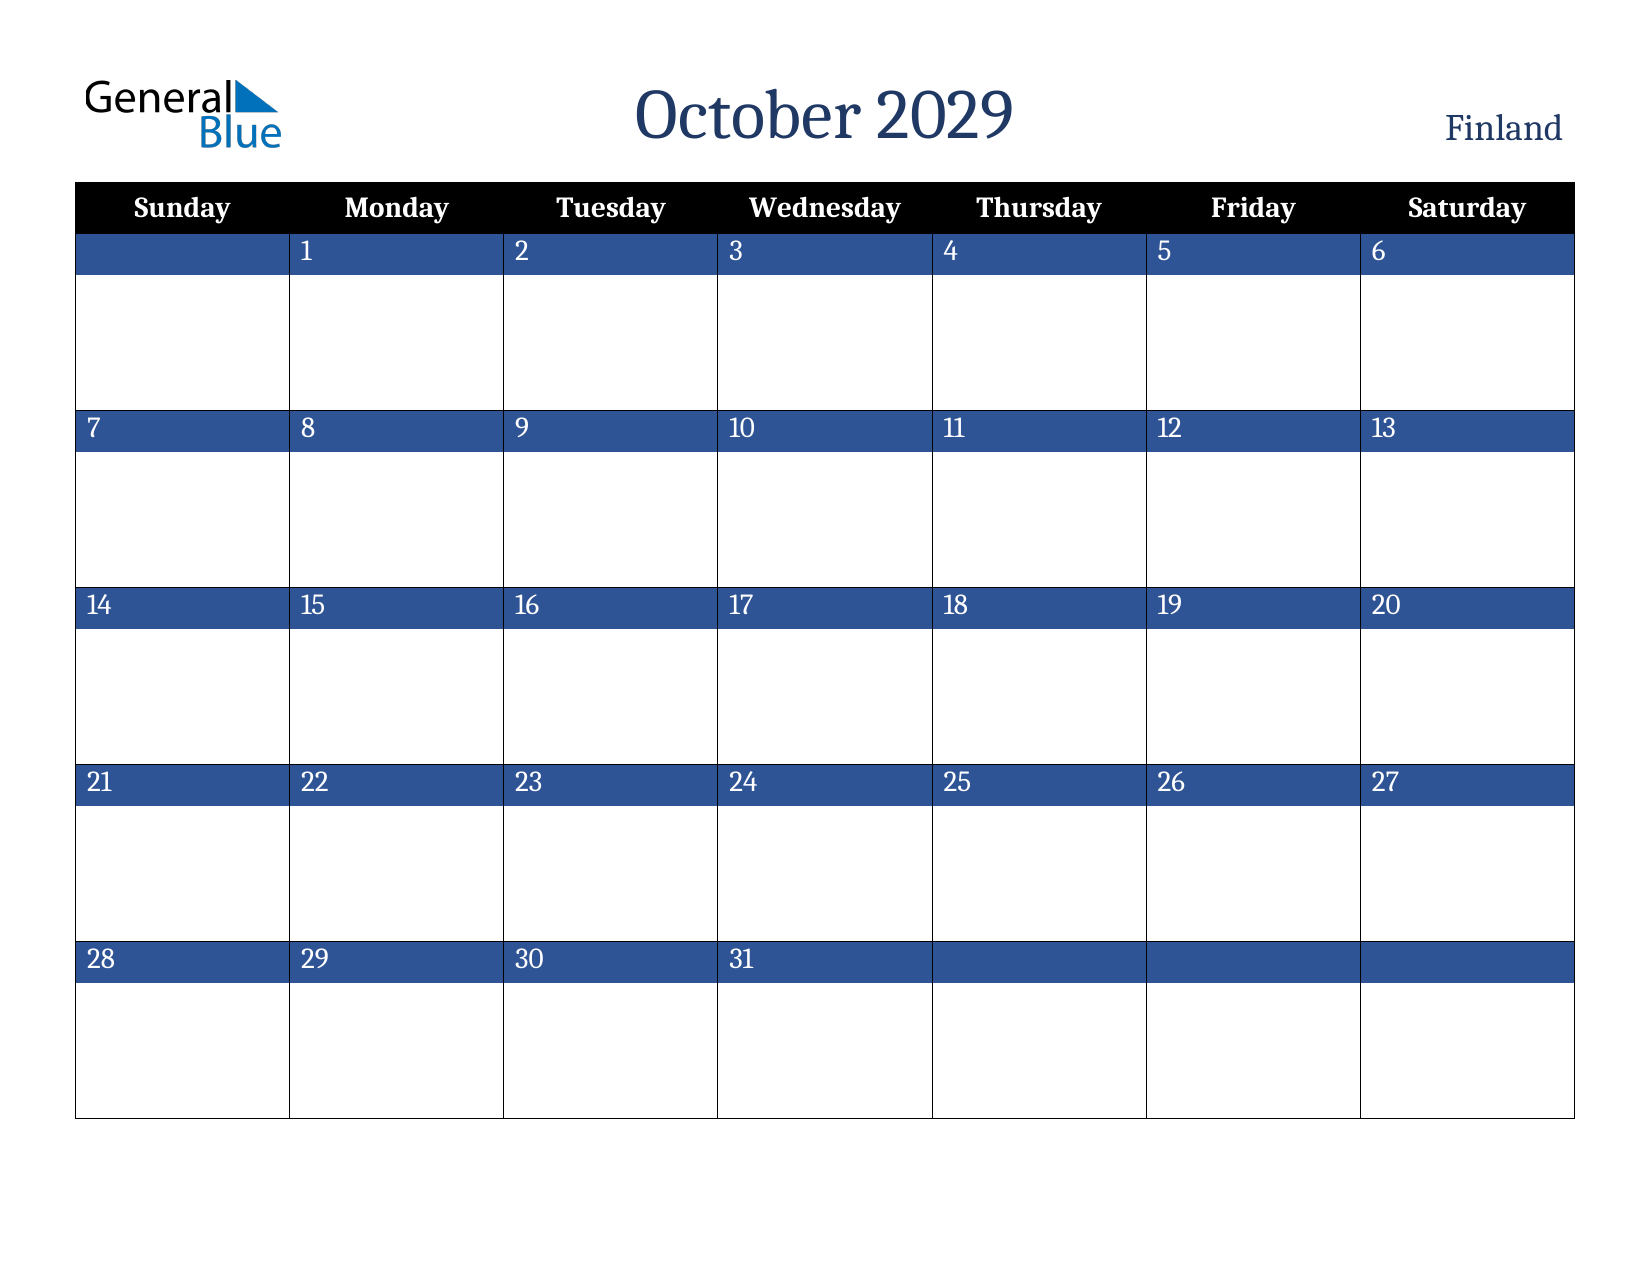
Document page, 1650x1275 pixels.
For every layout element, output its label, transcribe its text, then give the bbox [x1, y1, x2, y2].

table_cell 16 [504, 588, 717, 629]
table_cell [1147, 983, 1360, 1118]
table_cell [504, 806, 717, 941]
table_header [76, 75, 503, 182]
table_cell 14 [76, 588, 289, 629]
table_cell 10 [718, 411, 932, 452]
table_cell [1361, 942, 1574, 983]
table_cell 9 [504, 411, 717, 452]
table_cell [290, 983, 503, 1118]
table_cell 27 [1361, 765, 1574, 806]
table_cell [76, 234, 289, 275]
table_cell [76, 629, 289, 764]
table_cell [76, 452, 289, 587]
table_cell [1147, 452, 1360, 587]
table_cell [504, 629, 717, 764]
table_cell Sunday [76, 183, 289, 233]
table_cell [933, 452, 1146, 587]
table_cell 29 [290, 942, 503, 983]
table_cell [718, 983, 932, 1118]
table_cell 22 [290, 765, 503, 806]
table_cell [290, 806, 503, 941]
table_cell [504, 275, 717, 410]
table_cell 26 [1147, 765, 1360, 806]
table_cell [504, 452, 717, 587]
table_cell [290, 452, 503, 587]
table_header Finland [1146, 75, 1574, 182]
table_cell [1147, 629, 1360, 764]
table_cell 11 [933, 411, 1146, 452]
table_cell 8 [290, 411, 503, 452]
table_cell 21 [76, 765, 289, 806]
table_cell 4 [933, 234, 1146, 275]
table_header October 2029 [504, 75, 1146, 182]
table_cell [1147, 275, 1360, 410]
table_cell 19 [1147, 588, 1360, 629]
table_cell 13 [1361, 411, 1574, 452]
table_cell 25 [933, 765, 1146, 806]
table_cell [933, 942, 1146, 983]
table_cell [933, 806, 1146, 941]
table_cell [290, 629, 503, 764]
table_cell 15 [290, 588, 503, 629]
table_cell [718, 452, 932, 587]
table_cell 31 [718, 942, 932, 983]
table_cell 20 [1361, 588, 1574, 629]
table_cell [1361, 275, 1574, 410]
table_cell 3 [718, 234, 932, 275]
table_cell Wednesday [718, 183, 932, 233]
table_cell [504, 983, 717, 1118]
table_cell [933, 983, 1146, 1118]
table_cell 6 [1361, 234, 1574, 275]
table_cell 30 [504, 942, 717, 983]
table_cell Thursday [933, 183, 1146, 233]
table_cell Friday [1147, 183, 1360, 233]
table_cell [718, 806, 932, 941]
table_cell 2 [504, 234, 717, 275]
table_cell [1147, 942, 1360, 983]
picture [86, 80, 281, 148]
table_cell Tuesday [504, 183, 717, 233]
table_cell [718, 629, 932, 764]
table_cell 1 [290, 234, 503, 275]
table_cell 7 [76, 411, 289, 452]
table_cell 24 [718, 765, 932, 806]
table_cell [290, 275, 503, 410]
table_cell [76, 275, 289, 410]
table_cell [76, 983, 289, 1118]
table_cell 12 [1147, 411, 1360, 452]
table_cell [1361, 629, 1574, 764]
table_cell 18 [933, 588, 1146, 629]
table_cell Monday [290, 183, 503, 233]
table_cell [1361, 452, 1574, 587]
table_cell Saturday [1361, 183, 1574, 233]
table_cell [933, 275, 1146, 410]
table_cell [933, 629, 1146, 764]
table_cell [76, 806, 289, 941]
table_cell [718, 275, 932, 410]
table_cell [1147, 806, 1360, 941]
table_cell [1361, 806, 1574, 941]
table_cell 17 [718, 588, 932, 629]
table_cell 28 [76, 942, 289, 983]
table_cell [1361, 983, 1574, 1118]
table_cell 5 [1147, 234, 1360, 275]
table_cell 23 [504, 765, 717, 806]
